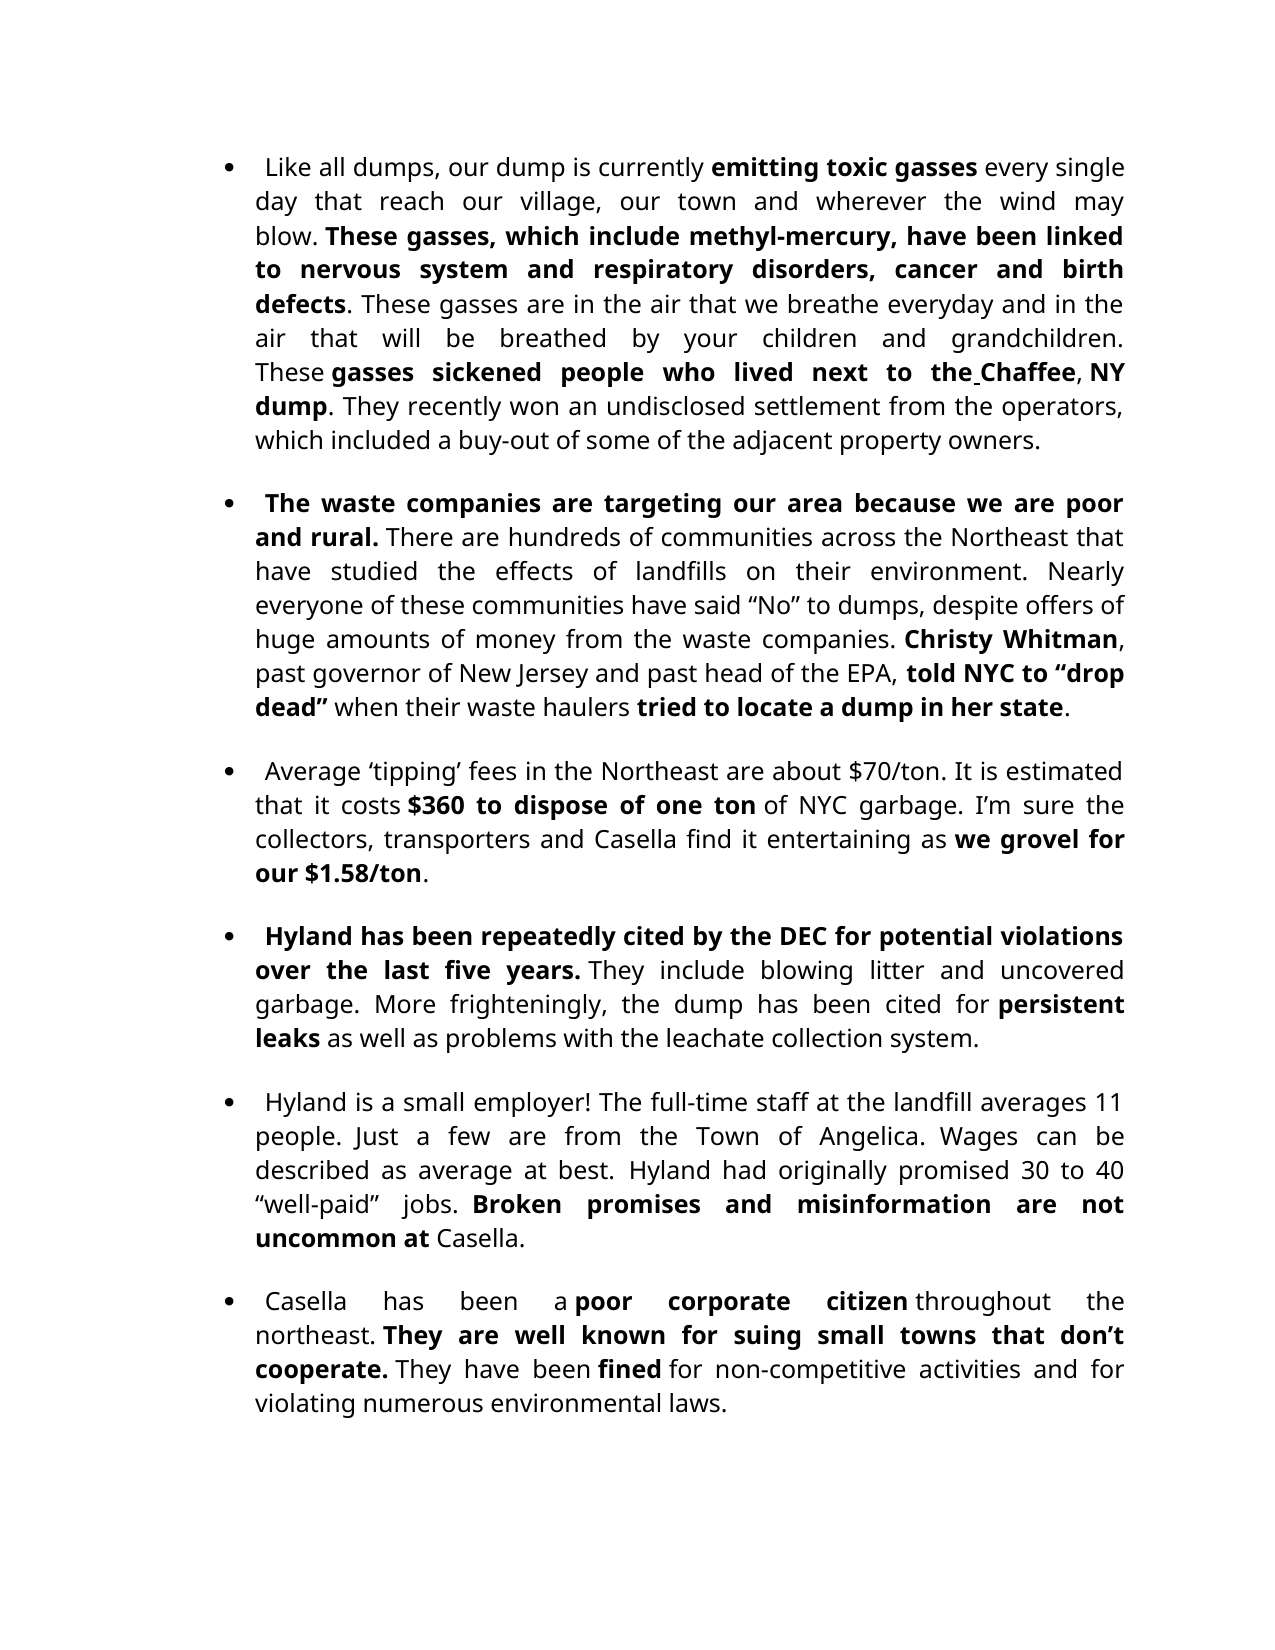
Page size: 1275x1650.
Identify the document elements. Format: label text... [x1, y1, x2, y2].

text  Casella has been a poor corporate citizen throughout the northeast. They are well known for suing small towns that don’t cooperate. They have been fined for non-competitive activities and for violating numerous environmental laws. [225, 1284, 1125, 1420]
text  Hyland is a small employer! The full-time staff at the landfill averages 11 people. Just a few are from the Town of Angelica. Wages can be described as average at best. Hyland had originally promised 30 to 40 “well-paid” jobs. Broken promises and misinformation are not uncommon at Casella. [225, 1084, 1125, 1254]
text  Hyland has been repeatedly cited by the DEC for potential violations over the last five years. They include blowing litter and uncovered garbage. More frighteningly, the dump has been cited for persistent leaks as well as problems with the leachate collection system. [225, 919, 1125, 1055]
text  The waste companies are targeting our area because we are poor and rural. There are hundreds of communities across the Northeast that have studied the effects of landfills on their environment. Nearly everyone of these communities have said “No” to dumps, despite offers of huge amounts of money from the waste companies. Christy Whitman, past governor of New Jersey and past head of the EPA, told NYC to “drop dead” when their waste haulers tried to locate a dump in her state. [225, 486, 1125, 724]
text  Average ‘tipping’ fees in the Northeast are about $70/ton. It is estimated that it costs $360 to dispose of one ton of NYC garbage. I’m sure the collectors, transporters and Casella find it entertaining as we grovel for our $1.58/ton. [225, 753, 1125, 889]
text  Like all dumps, our dump is currently emitting toxic gasses every single day that reach our village, our town and wherever the wind may blow. These gasses, which include methyl-mercury, have been linked to nervous system and respiratory disorders, cancer and birth defects. These gasses are in the air that we breathe everyday and in the air that will be breathed by your children and grandchildren. These gasses sickened people who lived next to the Chaffee, NY dump. They recently won an undisclosed settlement from the operators, which included a buy-out of some of the adjacent property owners. [225, 150, 1125, 457]
